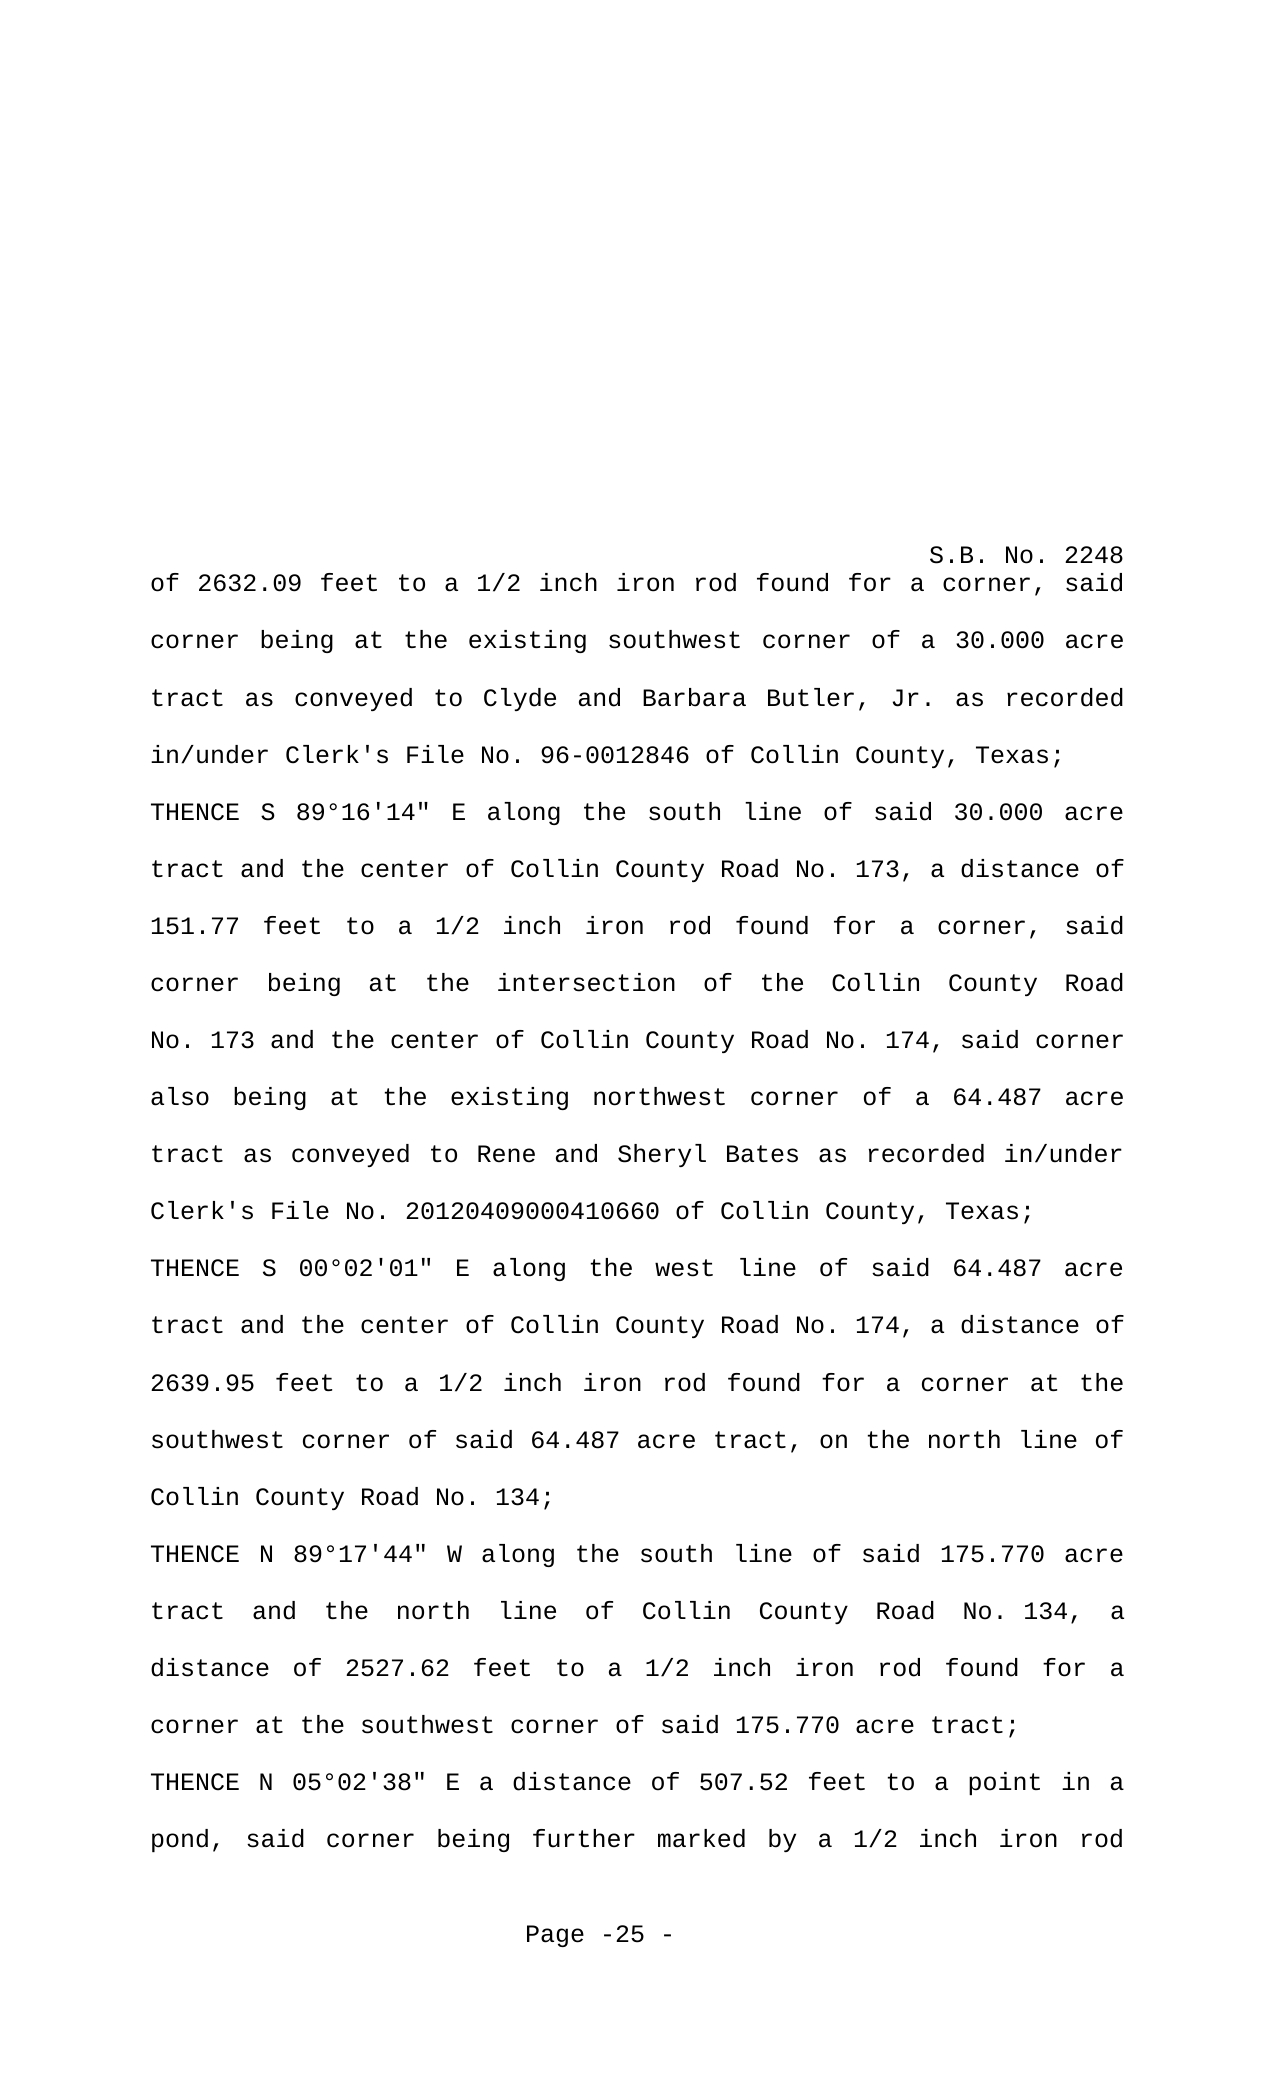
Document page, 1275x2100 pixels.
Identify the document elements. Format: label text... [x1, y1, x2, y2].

text THENCE S 89°16'14" E along the south line of said 30.000 acre tract and the center of Collin County Road No. 173, a distance of 151.77 feet to a 1/2 inch iron rod found for a corner, said corner being at the intersection of the Collin County Road No. 173 and the center of Collin County Road No. 174, said corner also being at the existing northwest corner of a 64.487 acre tract as conveyed to Rene and Sheryl Bates as recorded in/under Clerk's File No. 20120409000410660 of Collin County, Texas; [150, 799, 1125, 1227]
text THENCE S 00°02'01" E along the west line of said 64.487 acre tract and the center of Collin County Road No. 174, a distance of 2639.95 feet to a 1/2 inch iron rod found for a corner at the southwest corner of said 64.487 acre tract, on the north line of Collin County Road No. 134; [150, 1256, 1125, 1513]
text THENCE N 89°17'44" W along the south line of said 175.770 acre tract and the north line of Collin County Road No. 134, a distance of 2527.62 feet to a 1/2 inch iron rod found for a corner at the southwest corner of said 175.770 acre tract; [150, 1541, 1125, 1741]
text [150, 571, 1125, 771]
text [150, 1769, 1125, 1855]
